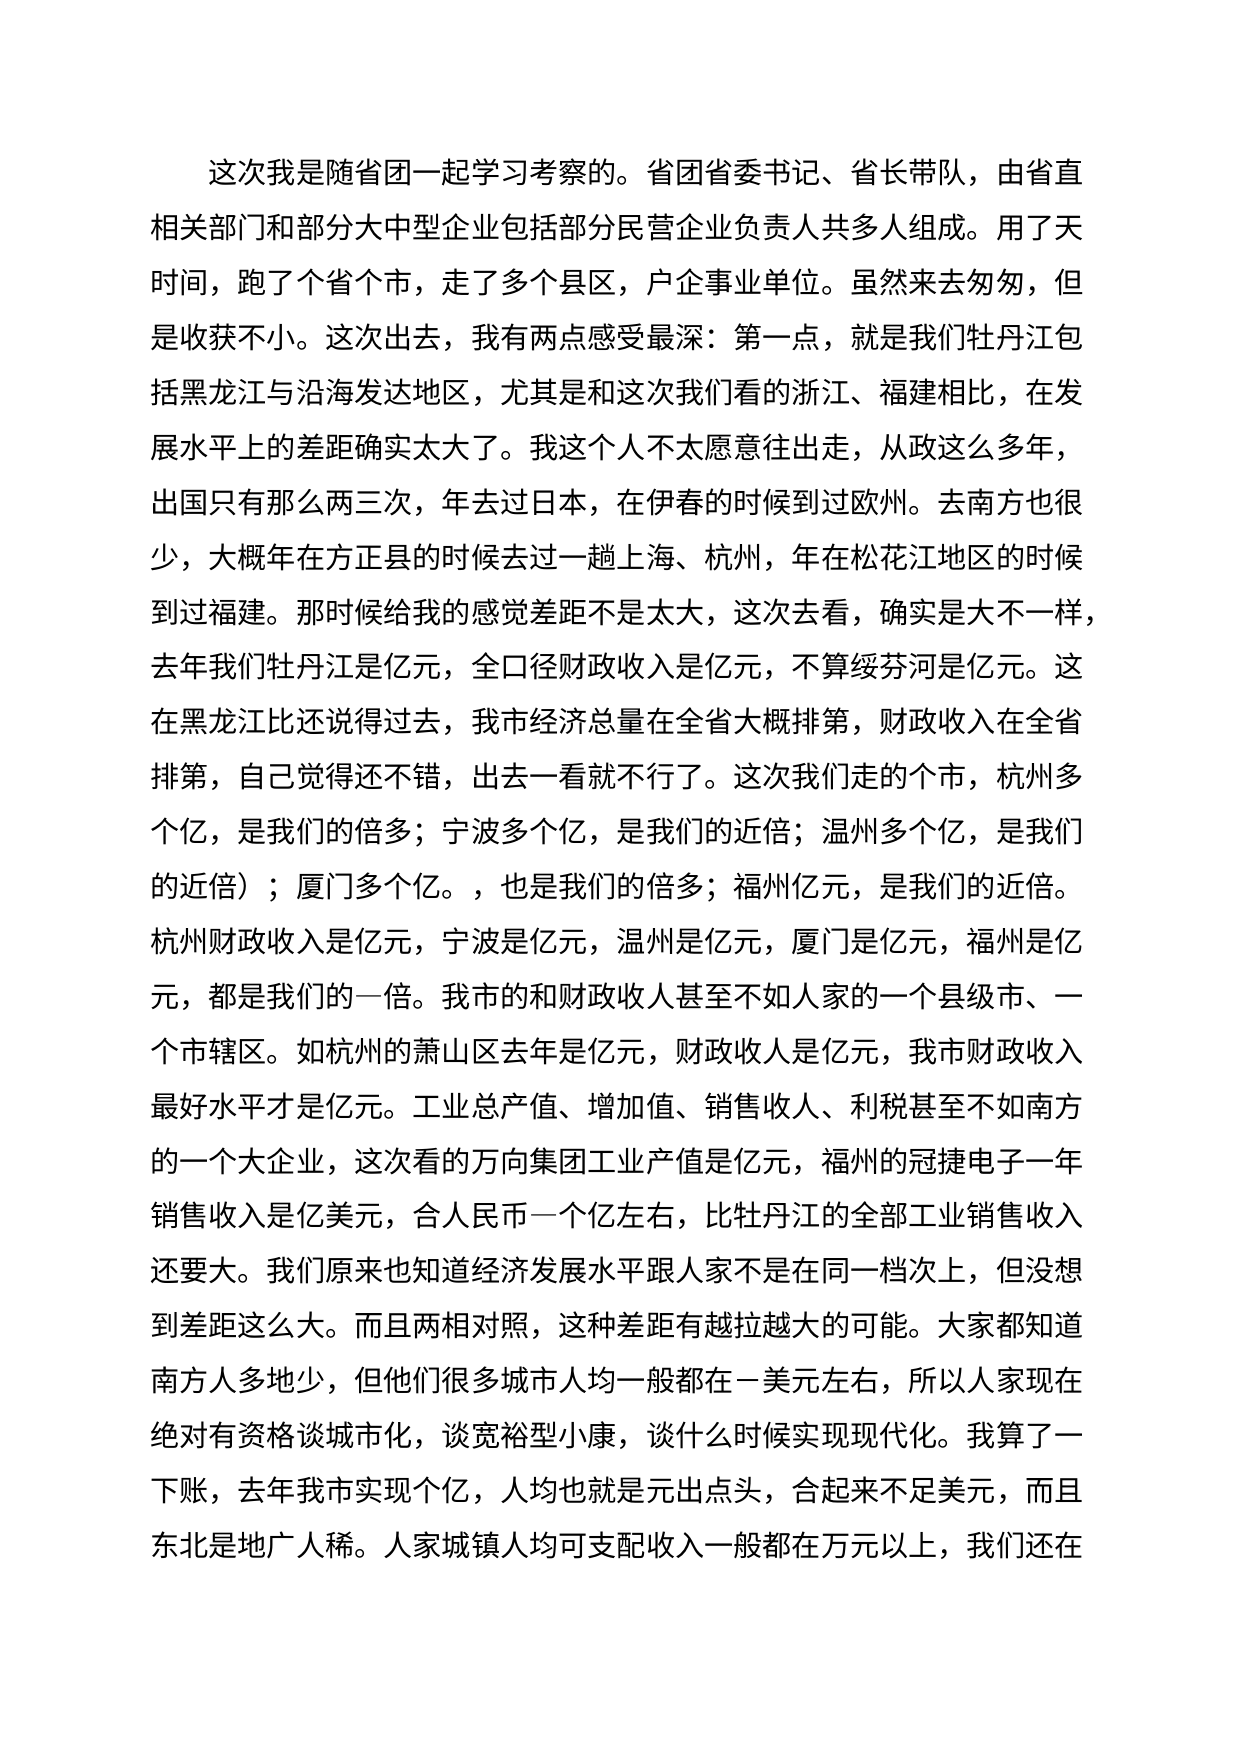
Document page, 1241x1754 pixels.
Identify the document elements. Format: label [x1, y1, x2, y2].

text [150, 150, 1090, 1565]
